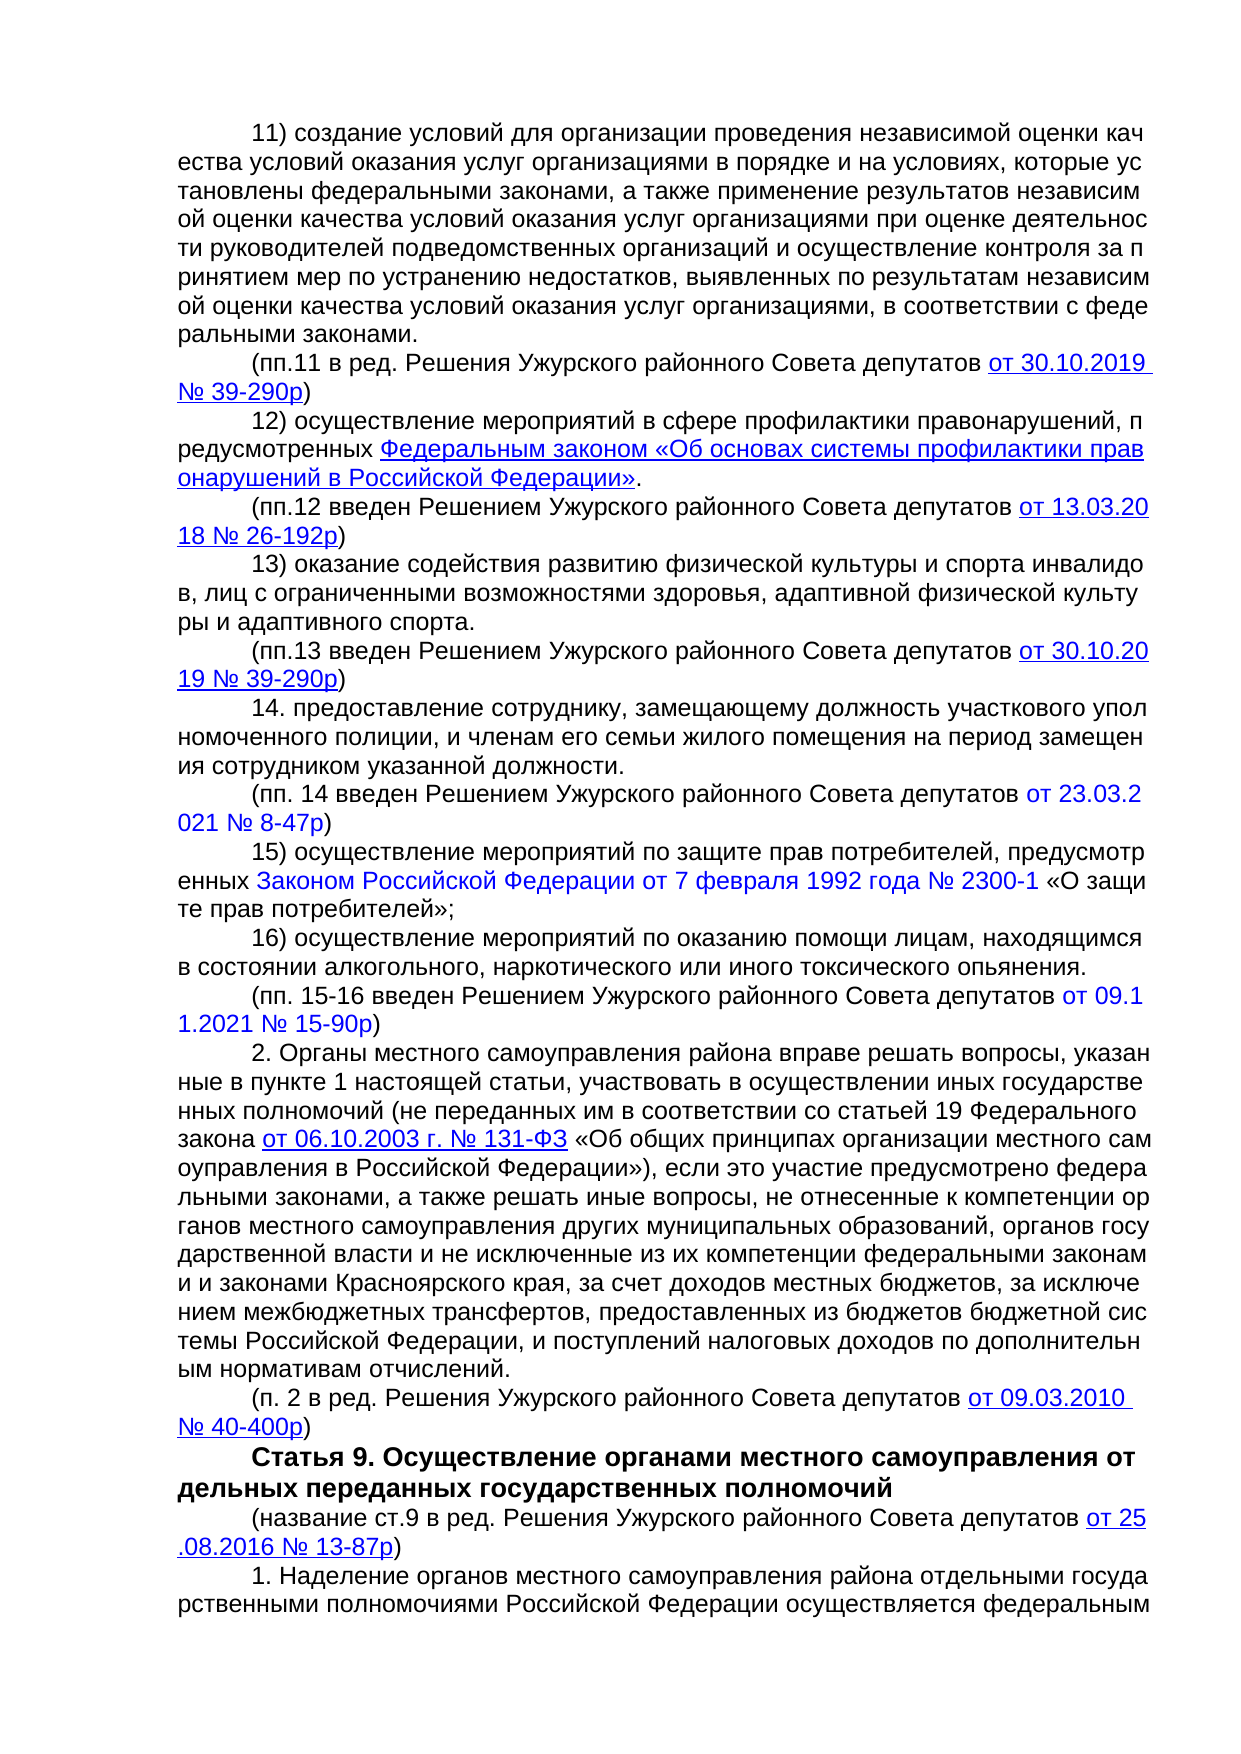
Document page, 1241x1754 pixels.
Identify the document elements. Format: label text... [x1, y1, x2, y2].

text (пп.12 введен Решением Ужурского районного Совета депутатов от 13.03.2018 № 26-192р) [177, 492, 1152, 549]
text (пп.11 в ред. Решения Ужурского районного Совета депутатов от 30.10.2019 № 39-290р) [177, 348, 1152, 406]
text 15) осуществление мероприятий по защите прав потребителей, предусмотренных Законом Российской Федерации от 7 февраля 1992 года № 2300-1 «О защите прав потребителей»; [177, 837, 1152, 923]
text (п. 2 в ред. Решения Ужурского районного Совета депутатов от 09.03.2010 № 40-400р) [177, 1383, 1152, 1441]
text 16) осуществление мероприятий по оказанию помощи лицам, находящимся в состоянии алкогольного, наркотического или иного токсического опьянения. [177, 923, 1152, 981]
text 14. предоставление сотруднику, замещающему должность участкового уполномоченного полиции, и членам его семьи жилого помещения на период замещения сотрудником указанной должности. [177, 693, 1152, 779]
text 11) создание условий для организации проведения независимой оценки качества условий оказания услуг организациями в порядке и на условиях, которые установлены федеральными законами, а также применение результатов независимой оценки качества условий оказания услуг организациями при оценке деятельности руководителей подведомственных организаций и осуществление контроля за принятием мер по устранению недостатков, выявленных по результатам независимой оценки качества условий оказания услуг организациями, в соответствии с федеральными законами. [177, 118, 1152, 348]
text 2. Органы местного самоуправления района вправе решать вопросы, указанные в пункте 1 настоящей статьи, участвовать в осуществлении иных государственных полномочий (не переданных им в соответствии со статьей 19 Федерального закона от 06.10.2003 г. № 131-ФЗ «Об общих принципах организации местного самоуправления в Российской Федерации»), если это участие предусмотрено федеральными законами, а также решать иные вопросы, не отнесенные к компетенции органов местного самоуправления других муниципальных образований, органов государственной власти и не исключенные из их компетенции федеральными законами и законами Красноярского края, за счет доходов местных бюджетов, за исключением межбюджетных трансфертов, предоставленных из бюджетов бюджетной системы Российской Федерации, и поступлений налоговых доходов по дополнительным нормативам отчислений. [177, 1038, 1152, 1383]
text (пп. 14 введен Решением Ужурского районного Совета депутатов от 23.03.2021 № 8-47р) [177, 779, 1152, 837]
text (пп.13 введен Решением Ужурского районного Совета депутатов от 30.10.2019 № 39-290р) [177, 636, 1152, 693]
text 12) осуществление мероприятий в сфере профилактики правонарушений, предусмотренных Федеральным законом «Об основах системы профилактики правонарушений в Российской Федерации». [177, 406, 1152, 492]
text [177, 1561, 1152, 1618]
text Статья 9. Осуществление органами местного самоуправления отдельных переданных государственных полномочий [177, 1441, 1152, 1503]
text (название ст.9 в ред. Решения Ужурского районного Совета депутатов от 25.08.2016 № 13-87р) [177, 1503, 1152, 1561]
text 13) оказание содействия развитию физической культуры и спорта инвалидов, лиц с ограниченными возможностями здоровья, адаптивной физической культуры и адаптивного спорта. [177, 549, 1152, 636]
text (пп. 15-16 введен Решением Ужурского районного Совета депутатов от 09.11.2021 № 15-90р) [177, 981, 1152, 1038]
